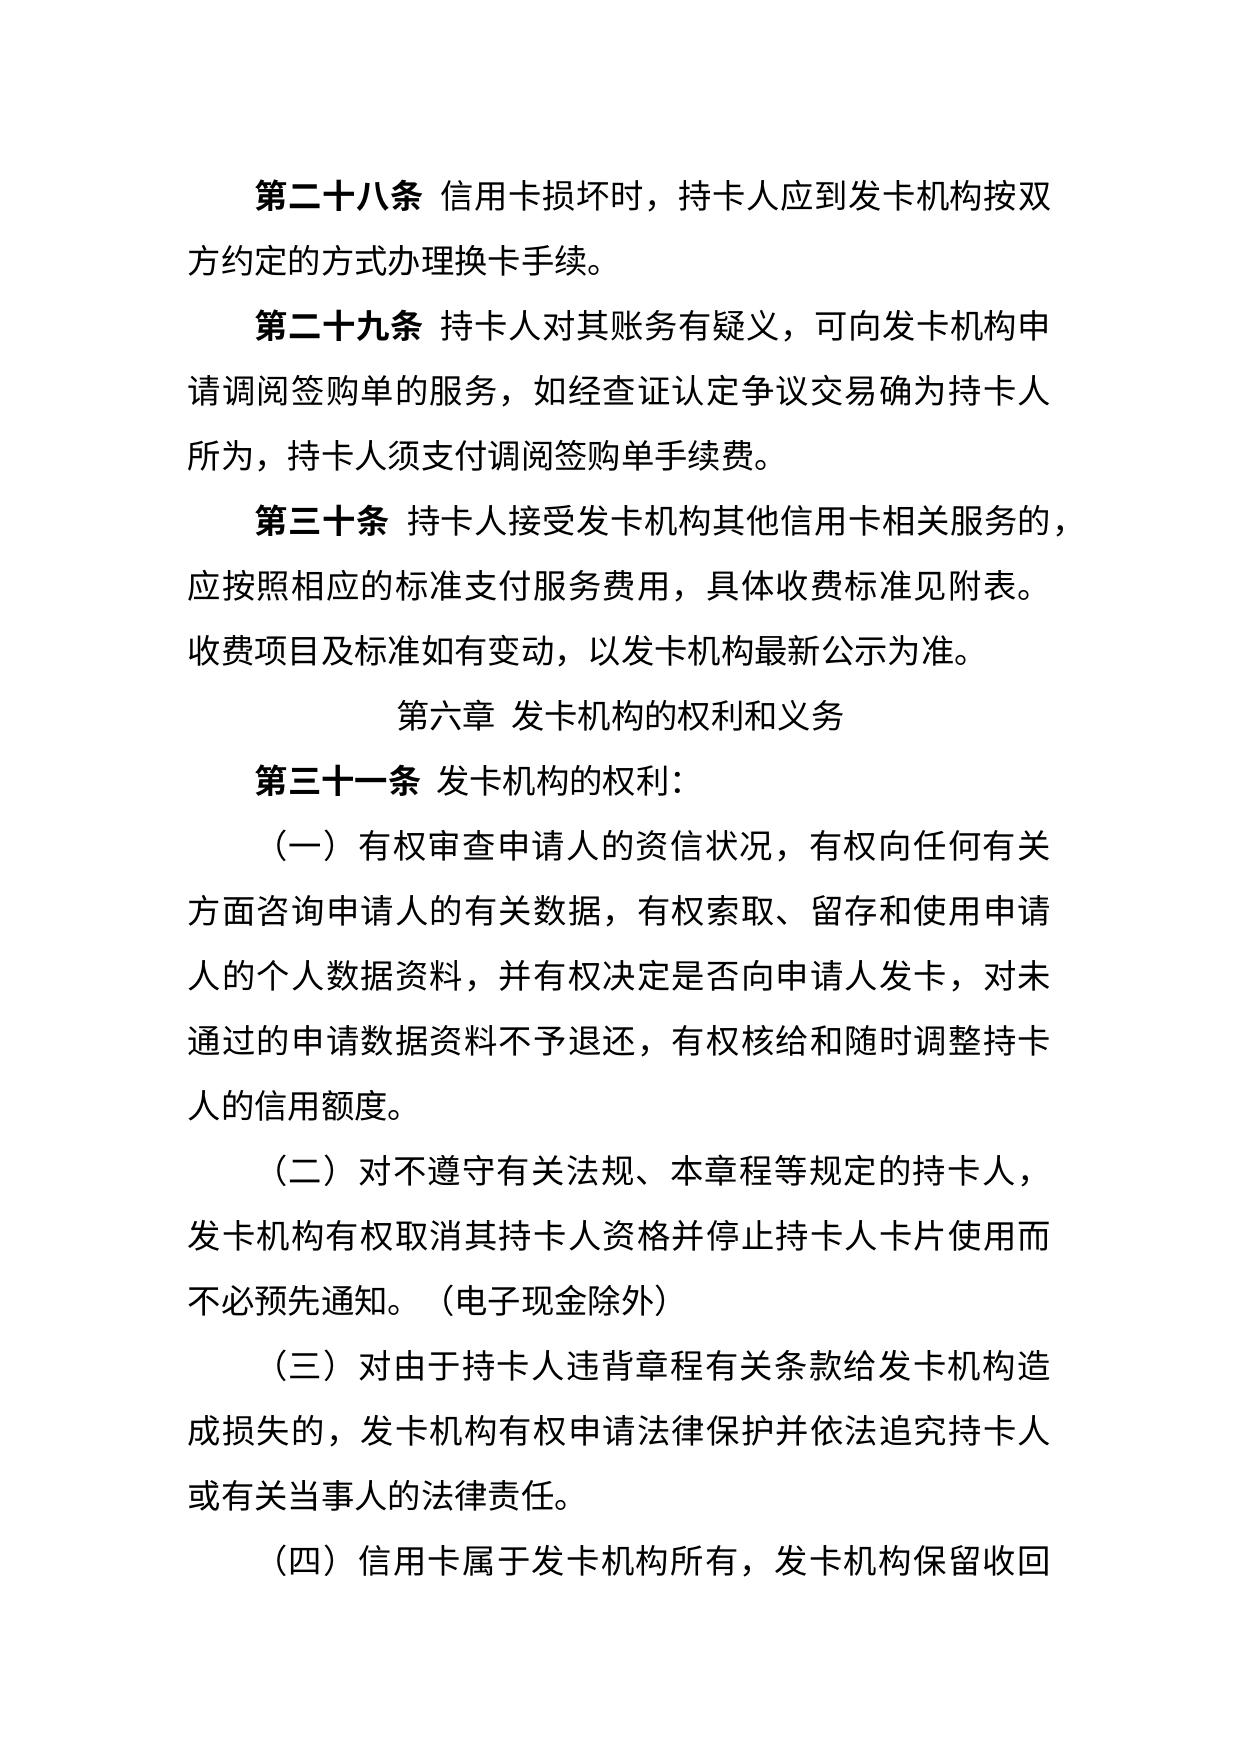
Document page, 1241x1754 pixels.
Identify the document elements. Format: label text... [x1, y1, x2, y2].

text 第三十一条 发卡机构的权利： [187, 747, 1053, 812]
text 第三十条 持卡人接受发卡机构其他信用卡相关服务的，应按照相应的标准支付服务费用，具体收费标准见附表。收费项目及标准如有变动，以发卡机构最新公示为准。 [187, 487, 1053, 682]
text （二）对不遵守有关法规、本章程等规定的持卡人，发卡机构有权取消其持卡人资格并停止持卡人卡片使用而不必预先通知。（电子现金除外） [187, 1137, 1053, 1332]
text （三）对由于持卡人违背章程有关条款给发卡机构造成损失的，发卡机构有权申请法律保护并依法追究持卡人或有关当事人的法律责任。 [187, 1332, 1053, 1527]
text 第六章 发卡机构的权利和义务 [187, 682, 1053, 747]
text 第二十八条 信用卡损坏时，持卡人应到发卡机构按双方约定的方式办理换卡手续。 [187, 162, 1053, 292]
text （一）有权审查申请人的资信状况，有权向任何有关方面咨询申请人的有关数据，有权索取、留存和使用申请人的个人数据资料，并有权决定是否向申请人发卡，对未通过的申请数据资料不予退还，有权核给和随时调整持卡人的信用额度。 [187, 812, 1053, 1137]
text 第二十九条 持卡人对其账务有疑义，可向发卡机构申请调阅签购单的服务，如经查证认定争议交易确为持卡人所为，持卡人须支付调阅签购单手续费。 [187, 292, 1053, 487]
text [187, 1527, 1053, 1592]
